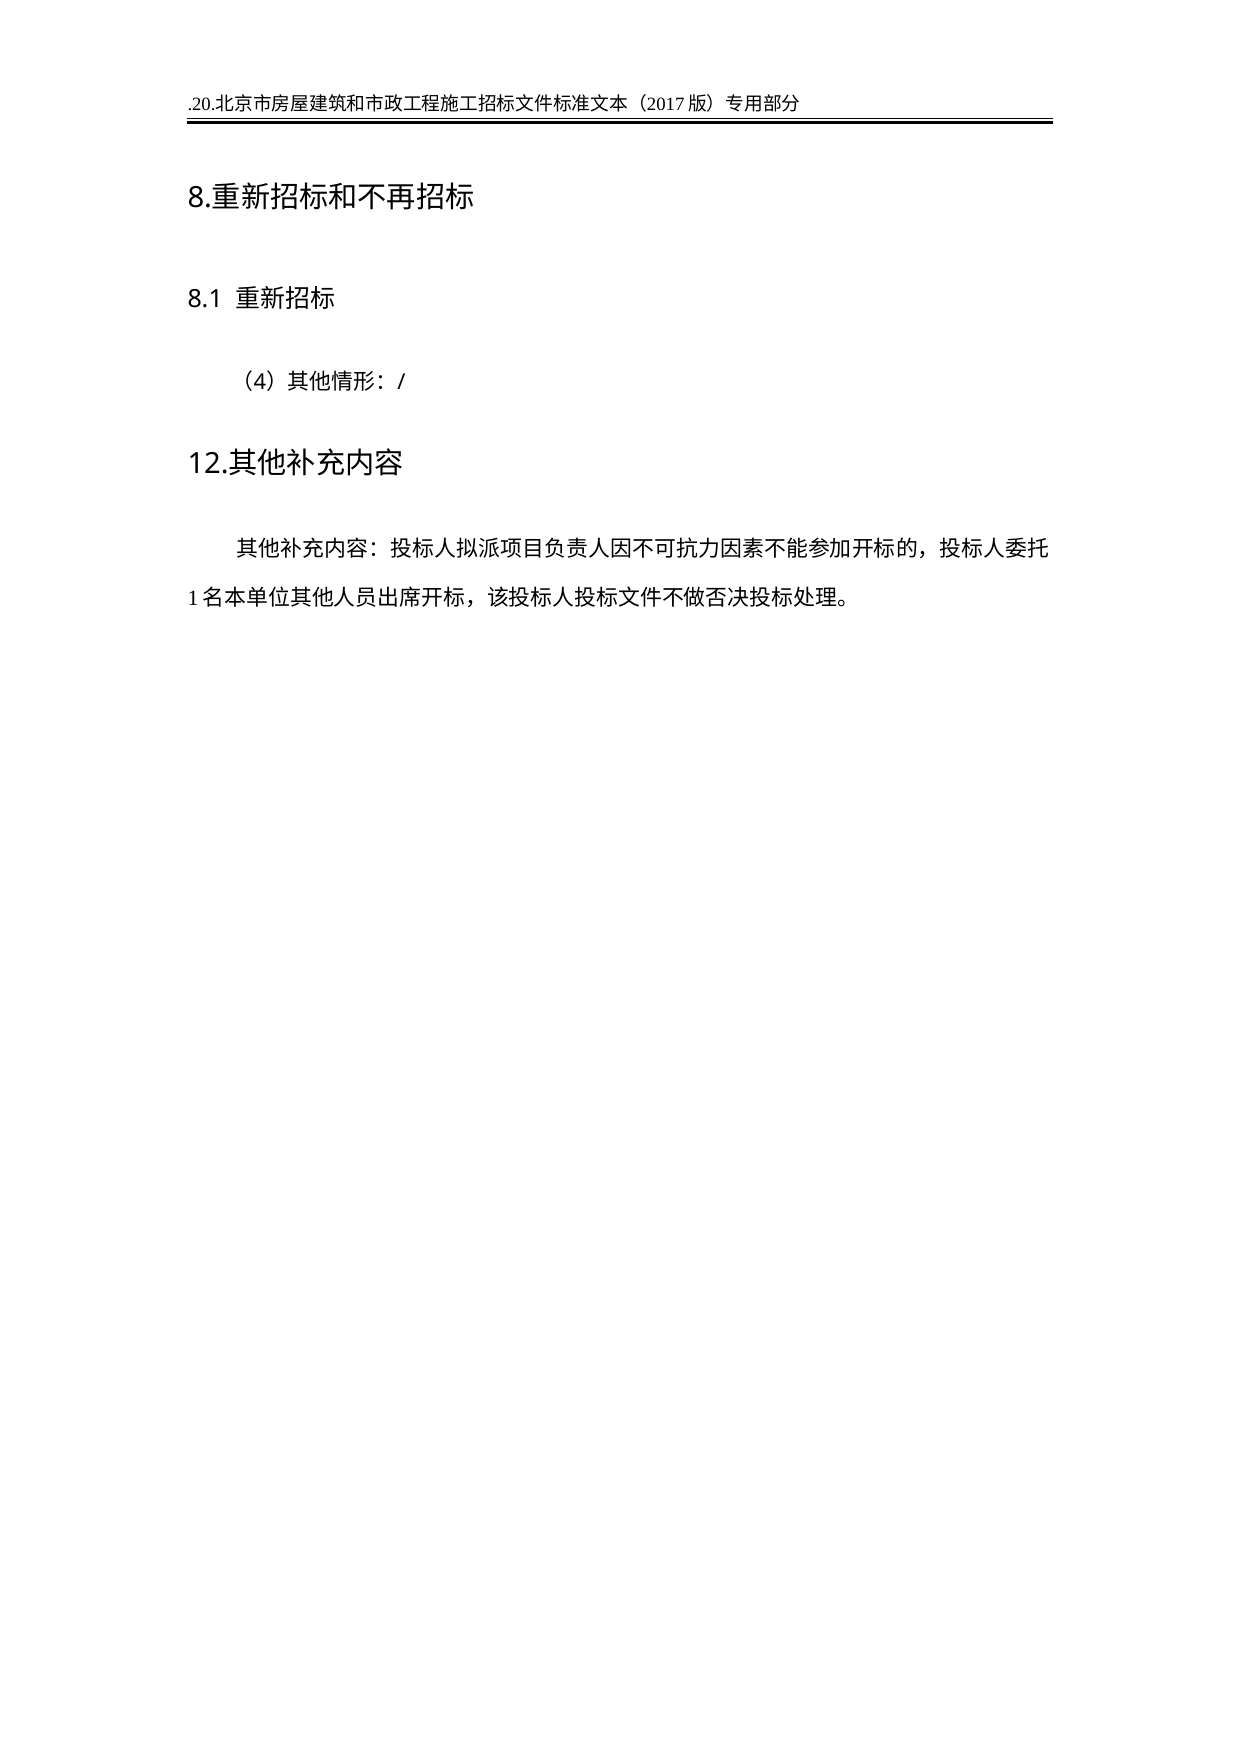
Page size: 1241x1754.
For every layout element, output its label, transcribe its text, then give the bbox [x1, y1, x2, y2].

text （4）其他情形：/ [187, 364, 1053, 396]
text 8.1 重新招标 [187, 264, 1053, 329]
text 12.其他补充内容 [187, 428, 1053, 493]
text 其他补充内容：投标人拟派项目负责人因不可抗力因素不能参加开标的，投标人委托1名本单位其他人员出席开标，该投标人投标文件不做否决投标处理。 [187, 531, 1053, 612]
text 8.重新招标和不再招标 [187, 162, 1053, 227]
